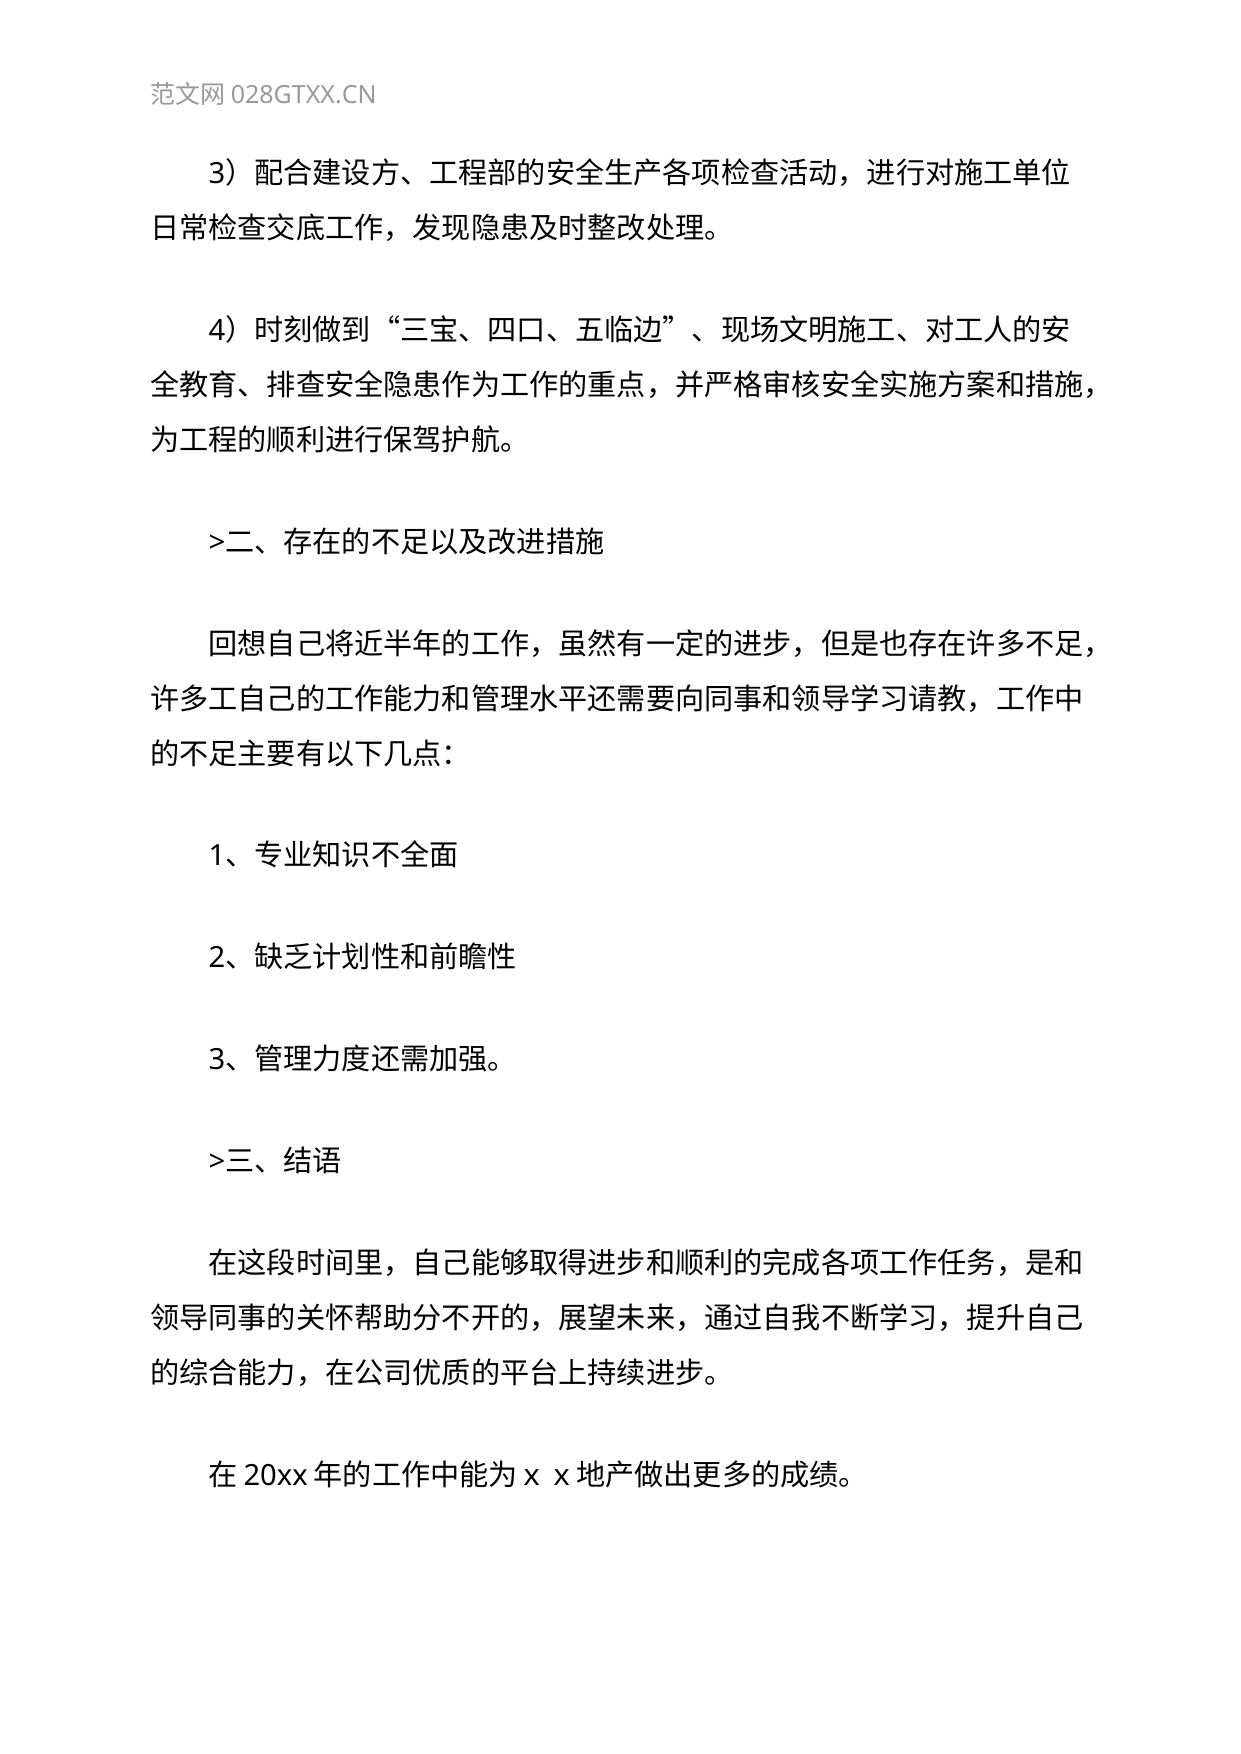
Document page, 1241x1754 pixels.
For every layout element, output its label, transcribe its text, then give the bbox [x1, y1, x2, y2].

text 3、管理力度还需加强。 [150, 1036, 1090, 1078]
text 1、专业知识不全面 [150, 832, 1090, 874]
text 回想自己将近半年的工作，虽然有一定的进步，但是也存在许多不足，许多工自己的工作能力和管理水平还需要向同事和领导学习请教，工作中的不足主要有以下几点： [150, 620, 1090, 772]
text 3）配合建设方、工程部的安全生产各项检查活动，进行对施工单位日常检查交底工作，发现隐患及时整改处理。 [150, 150, 1090, 247]
text 在20xx年的工作中能为ｘｘ地产做出更多的成绩。 [150, 1451, 1090, 1494]
text >二、存在的不足以及改进措施 [150, 518, 1090, 561]
text 2、缺乏计划性和前瞻性 [150, 934, 1090, 976]
text >三、结语 [150, 1138, 1090, 1180]
text 4）时刻做到“三宝、四口、五临边”、现场文明施工、对工人的安全教育、排查安全隐患作为工作的重点，并严格审核安全实施方案和措施，为工程的顺利进行保驾护航。 [150, 307, 1090, 459]
text 在这段时间里，自己能够取得进步和顺利的完成各项工作任务，是和领导同事的关怀帮助分不开的，展望未来，通过自我不断学习，提升自己的综合能力，在公司优质的平台上持续进步。 [150, 1240, 1090, 1392]
